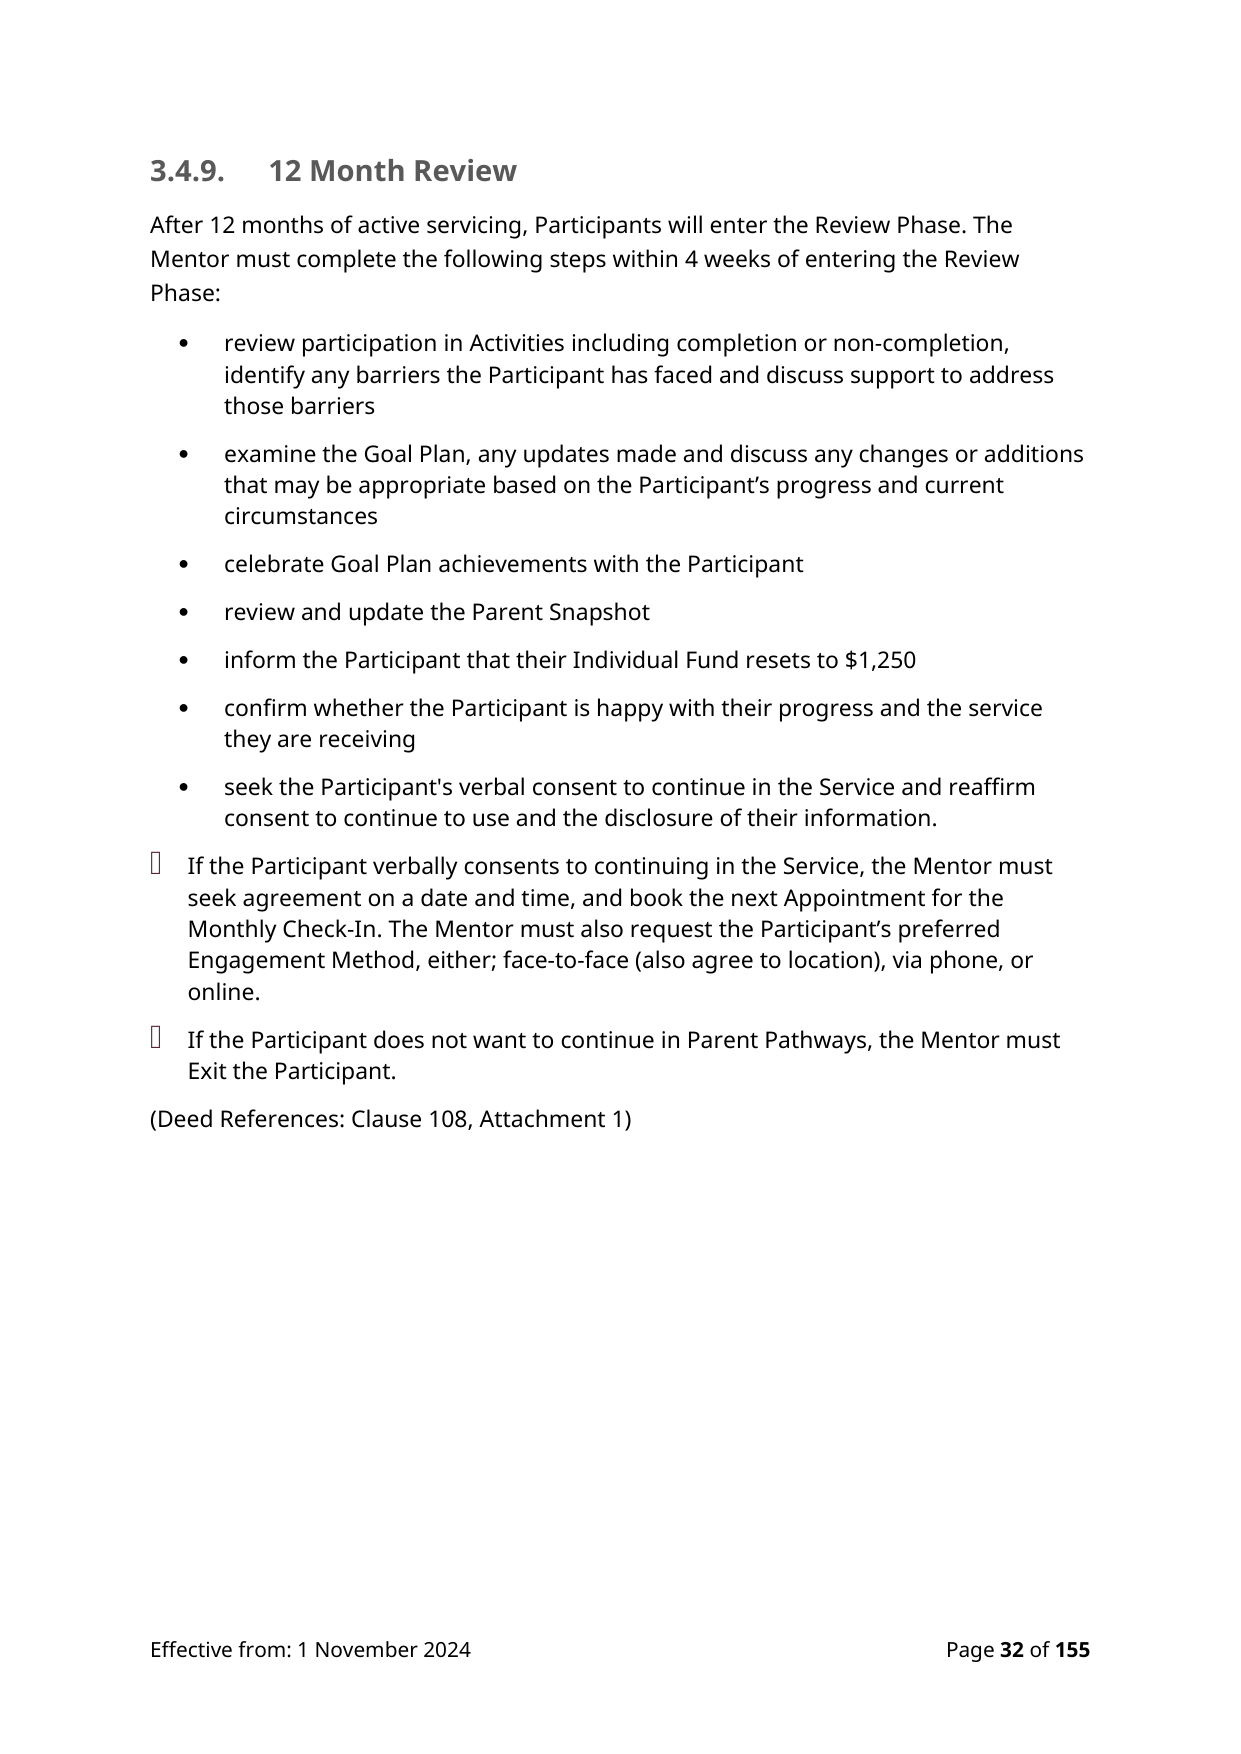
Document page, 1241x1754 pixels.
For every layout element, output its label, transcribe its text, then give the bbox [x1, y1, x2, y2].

text If the Participant does not want to continue in Parent Pathways, the Mentor must Exit the Participant. [150, 1024, 1090, 1087]
text (Deed References: Clause 108, Attachment 1) [150, 1103, 1090, 1134]
text celebrate Goal Plan achievements with the Participant [179, 548, 1090, 579]
text inform the Participant that their Individual Fund resets to $1,250 [179, 644, 1090, 675]
text seek the Participant's verbal consent to continue in the Service and reaffirm consent to continue to use and the disclosure of their information. [179, 771, 1090, 834]
text examine the Goal Plan, any updates made and discuss any changes or additions that may be appropriate based on the Participant’s progress and current circumstances [179, 438, 1090, 532]
text confirm whether the Participant is happy with their progress and the service they are receiving [179, 692, 1090, 754]
text If the Participant verbally consents to continuing in the Service, the Mentor must seek agreement on a date and time, and book the next Appointment for the Monthly Check-In. The Mentor must also request the Participant’s preferred Engagement Method, either; face-to-face (also agree to location), via phone, or online. [150, 850, 1090, 1007]
subtitle 12 Month Review [150, 150, 1090, 190]
text review and update the Parent Snapshot [179, 596, 1090, 627]
text review participation in Activities including completion or non-completion, identify any barriers the Participant has faced and discuss support to address those barriers [179, 327, 1090, 421]
text After 12 months of active servicing, Participants will enter the Review Phase. The Mentor must complete the following steps within 4 weeks of entering the Review Phase: [150, 209, 1090, 308]
